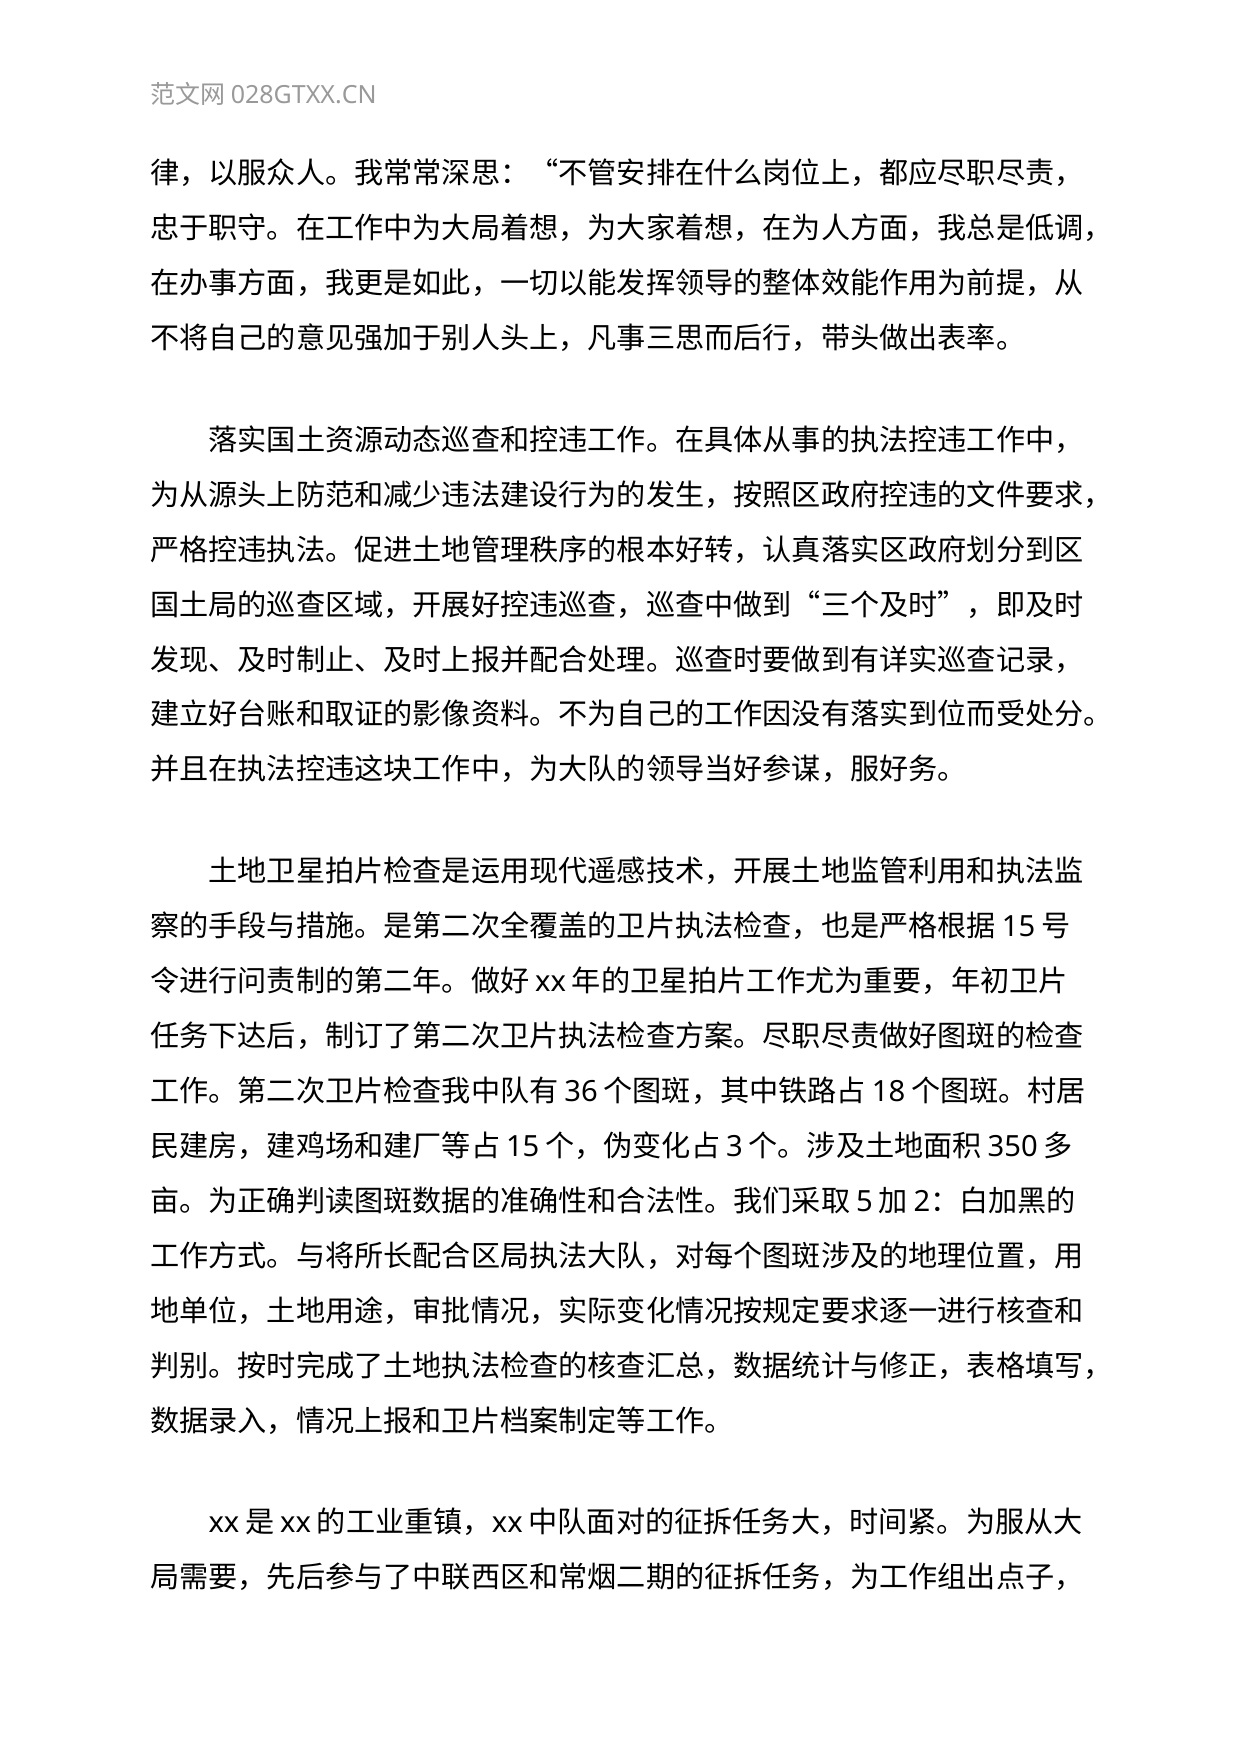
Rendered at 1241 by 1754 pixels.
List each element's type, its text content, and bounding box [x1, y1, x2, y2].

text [150, 150, 1090, 357]
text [150, 1499, 1090, 1596]
text 落实国土资源动态巡查和控违工作。在具体从事的执法控违工作中，为从源头上防范和减少违法建设行为的发生，按照区政府控违的文件要求，严格控违执法。促进土地管理秩序的根本好转，认真落实区政府划分到区国土局的巡查区域，开展好控违巡查，巡查中做到“三个及时”，即及时发现、及时制止、及时上报并配合处理。巡查时要做到有详实巡查记录，建立好台账和取证的影像资料。不为自己的工作因没有落实到位而受处分。并且在执法控违这块工作中，为大队的领导当好参谋，服好务。 [150, 416, 1090, 788]
text 土地卫星拍片检查是运用现代遥感技术，开展土地监管利用和执法监察的手段与措施。是第二次全覆盖的卫片执法检查，也是严格根据15号令进行问责制的第二年。做好xx年的卫星拍片工作尤为重要，年初卫片任务下达后，制订了第二次卫片执法检查方案。尽职尽责做好图斑的检查工作。第二次卫片检查我中队有36个图斑，其中铁路占18个图斑。村居民建房，建鸡场和建厂等占15个，伪变化占3个。涉及土地面积350多亩。为正确判读图斑数据的准确性和合法性。我们采取5加2：白加黑的工作方式。与将所长配合区局执法大队，对每个图斑涉及的地理位置，用地单位，土地用途，审批情况，实际变化情况按规定要求逐一进行核查和判别。按时完成了土地执法检查的核查汇总，数据统计与修正，表格填写，数据录入，情况上报和卫片档案制定等工作。 [150, 848, 1090, 1439]
